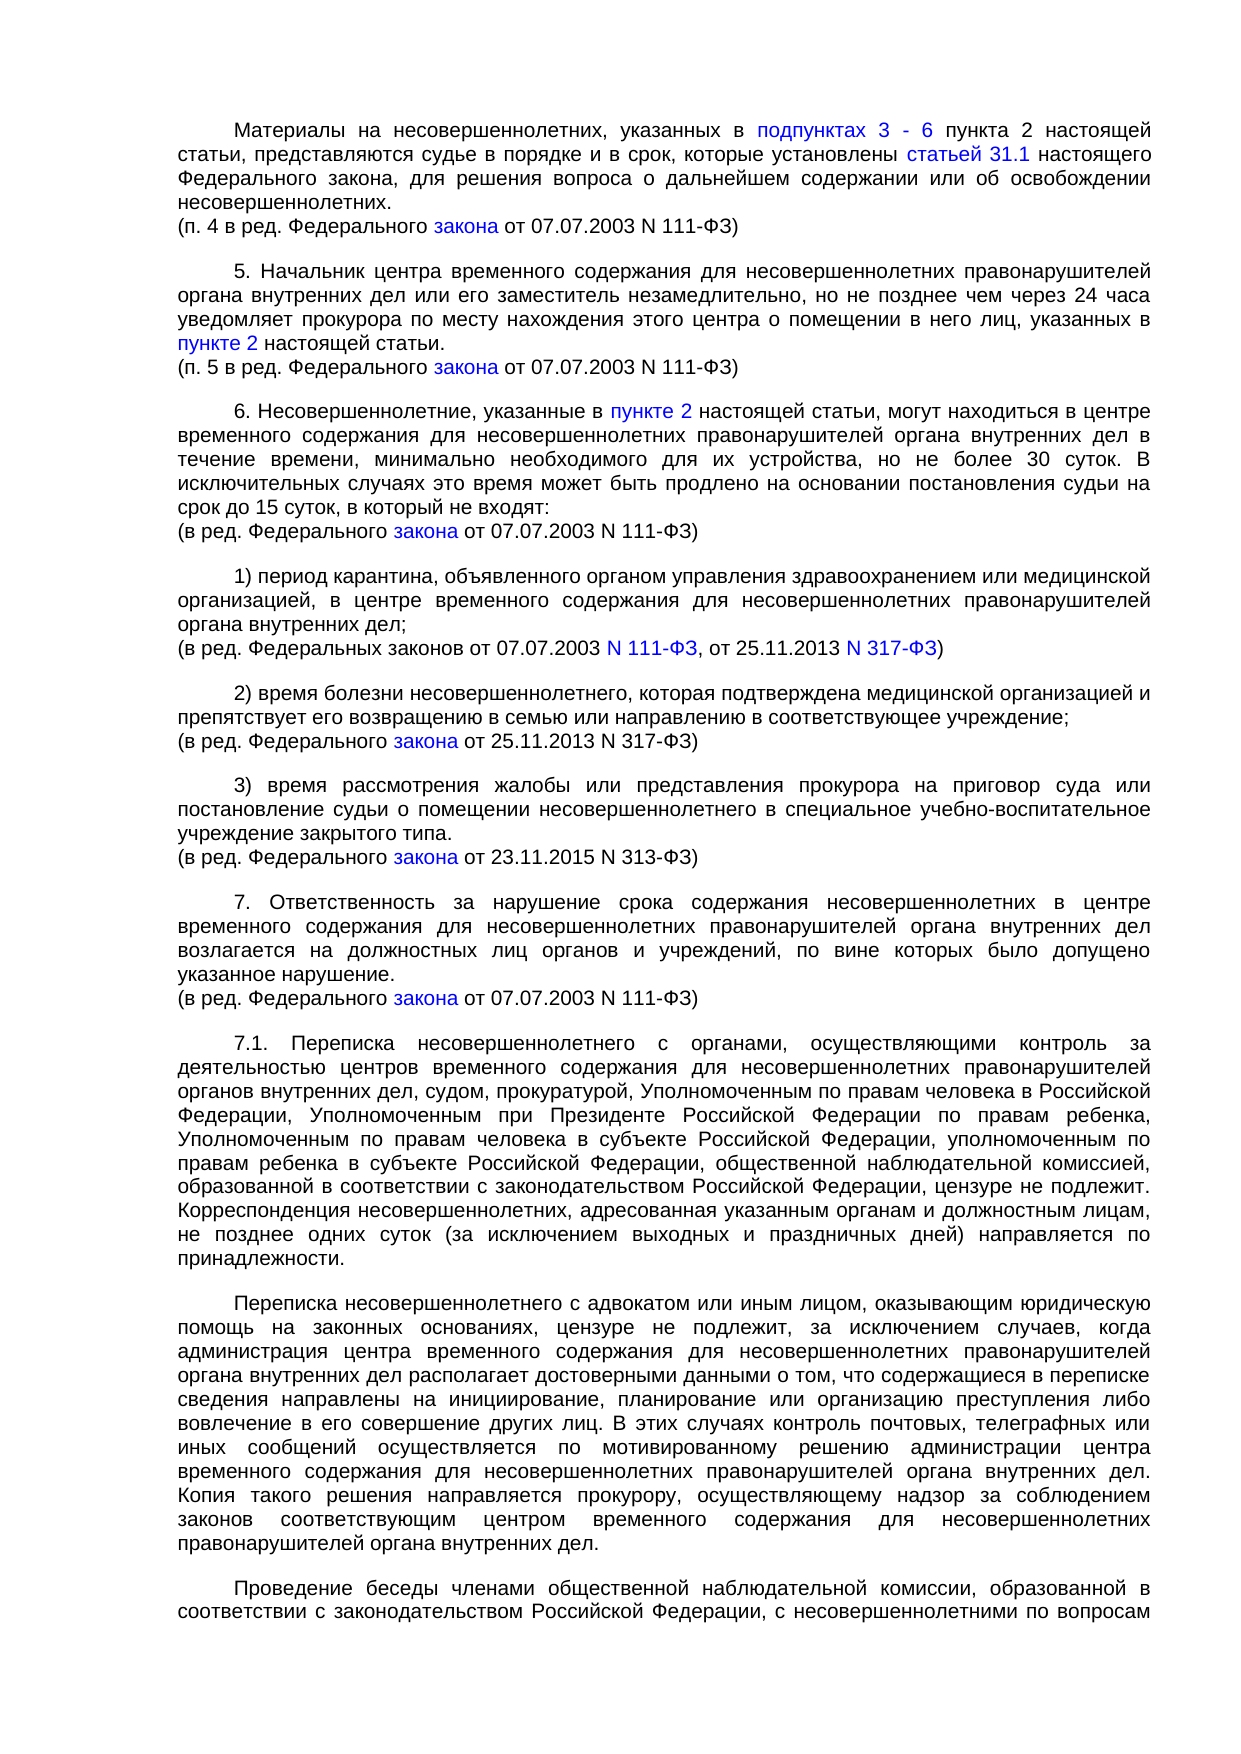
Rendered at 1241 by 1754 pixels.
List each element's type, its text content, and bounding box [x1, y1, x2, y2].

text (в ред. Федерального закона от 25.11.2013 N 317-ФЗ) [177, 728, 1152, 752]
text Переписка несовершеннолетнего с адвокатом или иным лицом, оказывающим юридическую помощь на законных основаниях, цензуре не подлежит, за исключением случаев, когда администрация центра временного содержания для несовершеннолетних правонарушителей органа внутренних дел располагает достоверными данными о том, что содержащиеся в переписке сведения направлены на инициирование, планирование или организацию преступления либо вовлечение в его совершение других лиц. В этих случаях контроль почтовых, телеграфных или иных сообщений осуществляется по мотивированному решению администрации центра временного содержания для несовершеннолетних правонарушителей органа внутренних дел. Копия такого решения направляется прокурору, осуществляющему надзор за соблюдением законов соответствующим центром временного содержания для несовершеннолетних правонарушителей органа внутренних дел. [177, 1291, 1152, 1554]
text 3) время рассмотрения жалобы или представления прокурора на приговор суда или постановление судьи о помещении несовершеннолетнего в специальное учебно-воспитательное учреждение закрытого типа. [177, 773, 1152, 845]
text (в ред. Федерального закона от 07.07.2003 N 111-ФЗ) [177, 986, 1152, 1010]
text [177, 1575, 1152, 1623]
text (п. 4 в ред. Федерального закона от 07.07.2003 N 111-ФЗ) [177, 214, 1152, 238]
text 7.1. Переписка несовершеннолетнего с органами, осуществляющими контроль за деятельностью центров временного содержания для несовершеннолетних правонарушителей органов внутренних дел, судом, прокуратурой, Уполномоченным по правам человека в Российской Федерации, Уполномоченным при Президенте Российской Федерации по правам ребенка, Уполномоченным по правам человека в субъекте Российской Федерации, уполномоченным по правам ребенка в субъекте Российской Федерации, общественной наблюдательной комиссией, образованной в соответствии с законодательством Российской Федерации, цензуре не подлежит. Корреспонденция несовершеннолетних, адресованная указанным органам и должностным лицам, не позднее одних суток (за исключением выходных и праздничных дней) направляется по принадлежности. [177, 1031, 1152, 1270]
text 6. Несовершеннолетние, указанные в пункте 2 настоящей статьи, могут находиться в центре временного содержания для несовершеннолетних правонарушителей органа внутренних дел в течение времени, минимально необходимого для их устройства, но не более 30 суток. В исключительных случаях это время может быть продлено на основании постановления судьи на срок до 15 суток, в который не входят: [177, 399, 1152, 519]
text 5. Начальник центра временного содержания для несовершеннолетних правонарушителей органа внутренних дел или его заместитель незамедлительно, но не позднее чем через 24 часа уведомляет прокурора по месту нахождения этого центра о помещении в него лиц, указанных в пункте 2 настоящей статьи. [177, 259, 1152, 354]
text 1) период карантина, объявленного органом управления здравоохранением или медицинской организацией, в центре временного содержания для несовершеннолетних правонарушителей органа внутренних дел; [177, 564, 1152, 636]
text (в ред. Федеральных законов от 07.07.2003 N 111-ФЗ, от 25.11.2013 N 317-ФЗ) [177, 636, 1152, 660]
text (в ред. Федерального закона от 23.11.2015 N 313-ФЗ) [177, 845, 1152, 869]
text (в ред. Федерального закона от 07.07.2003 N 111-ФЗ) [177, 519, 1152, 543]
text Материалы на несовершеннолетних, указанных в подпунктах 3 - 6 пункта 2 настоящей статьи, представляются судье в порядке и в срок, которые установлены статьей 31.1 настоящего Федерального закона, для решения вопроса о дальнейшем содержании или об освобождении несовершеннолетних. [177, 118, 1152, 214]
text 2) время болезни несовершеннолетнего, которая подтверждена медицинской организацией и препятствует его возвращению в семью или направлению в соответствующее учреждение; [177, 681, 1152, 728]
text (п. 5 в ред. Федерального закона от 07.07.2003 N 111-ФЗ) [177, 354, 1152, 378]
text 7. Ответственность за нарушение срока содержания несовершеннолетних в центре временного содержания для несовершеннолетних правонарушителей органа внутренних дел возлагается на должностных лиц органов и учреждений, по вине которых было допущено указанное нарушение. [177, 890, 1152, 986]
